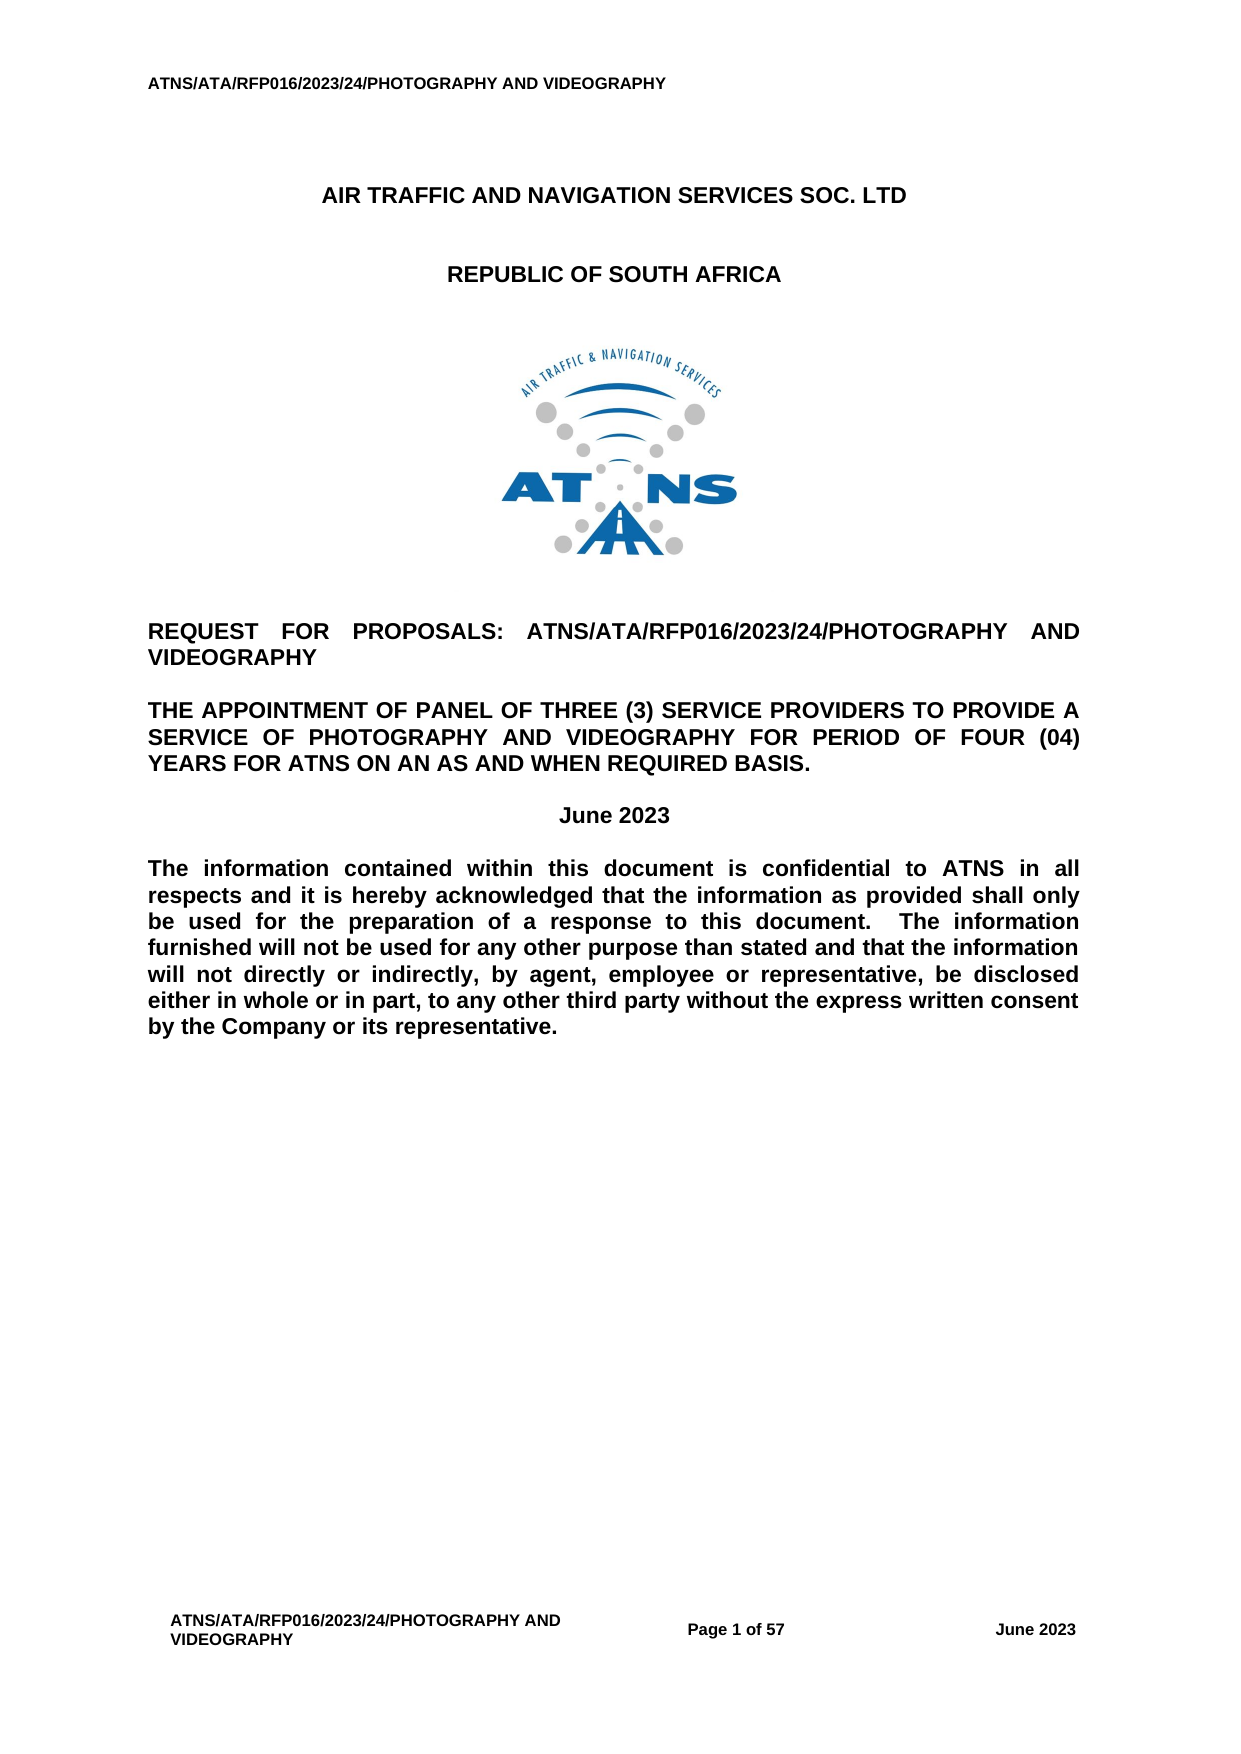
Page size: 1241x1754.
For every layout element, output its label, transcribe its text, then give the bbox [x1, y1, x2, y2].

text June 2023 [148, 802, 1081, 829]
text The information contained within this document is confidential to ATNS in all respects and it is hereby acknowledged that the information as provided shall only be used for the preparation of a response to this document. The information furnished will not be used for any other purpose than stated and that the information will not directly or indirectly, by agent, employee or representative, be disclosed either in whole or in part, to any other third party without the express written consent by the Company or its representative. [148, 855, 1081, 1040]
text AIR TRAFFIC AND NAVIGATION SERVICES SOC. LTD [148, 182, 1081, 208]
text REQUEST FOR PROPOSALS: ATNS/ATA/RFP016/2023/24/PHOTOGRAPHY AND VIDEOGRAPHY [148, 618, 1081, 671]
picture [454, 313, 775, 592]
text REPUBLIC OF SOUTH AFRICA [148, 261, 1081, 287]
text THE APPOINTMENT OF PANEL OF THREE (3) SERVICE PROVIDERS TO PROVIDE A SERVICE OF PHOTOGRAPHY AND VIDEOGRAPHY FOR PERIOD OF FOUR (04) YEARS FOR ATNS ON AN AS AND WHEN REQUIRED BASIS. [148, 697, 1081, 776]
